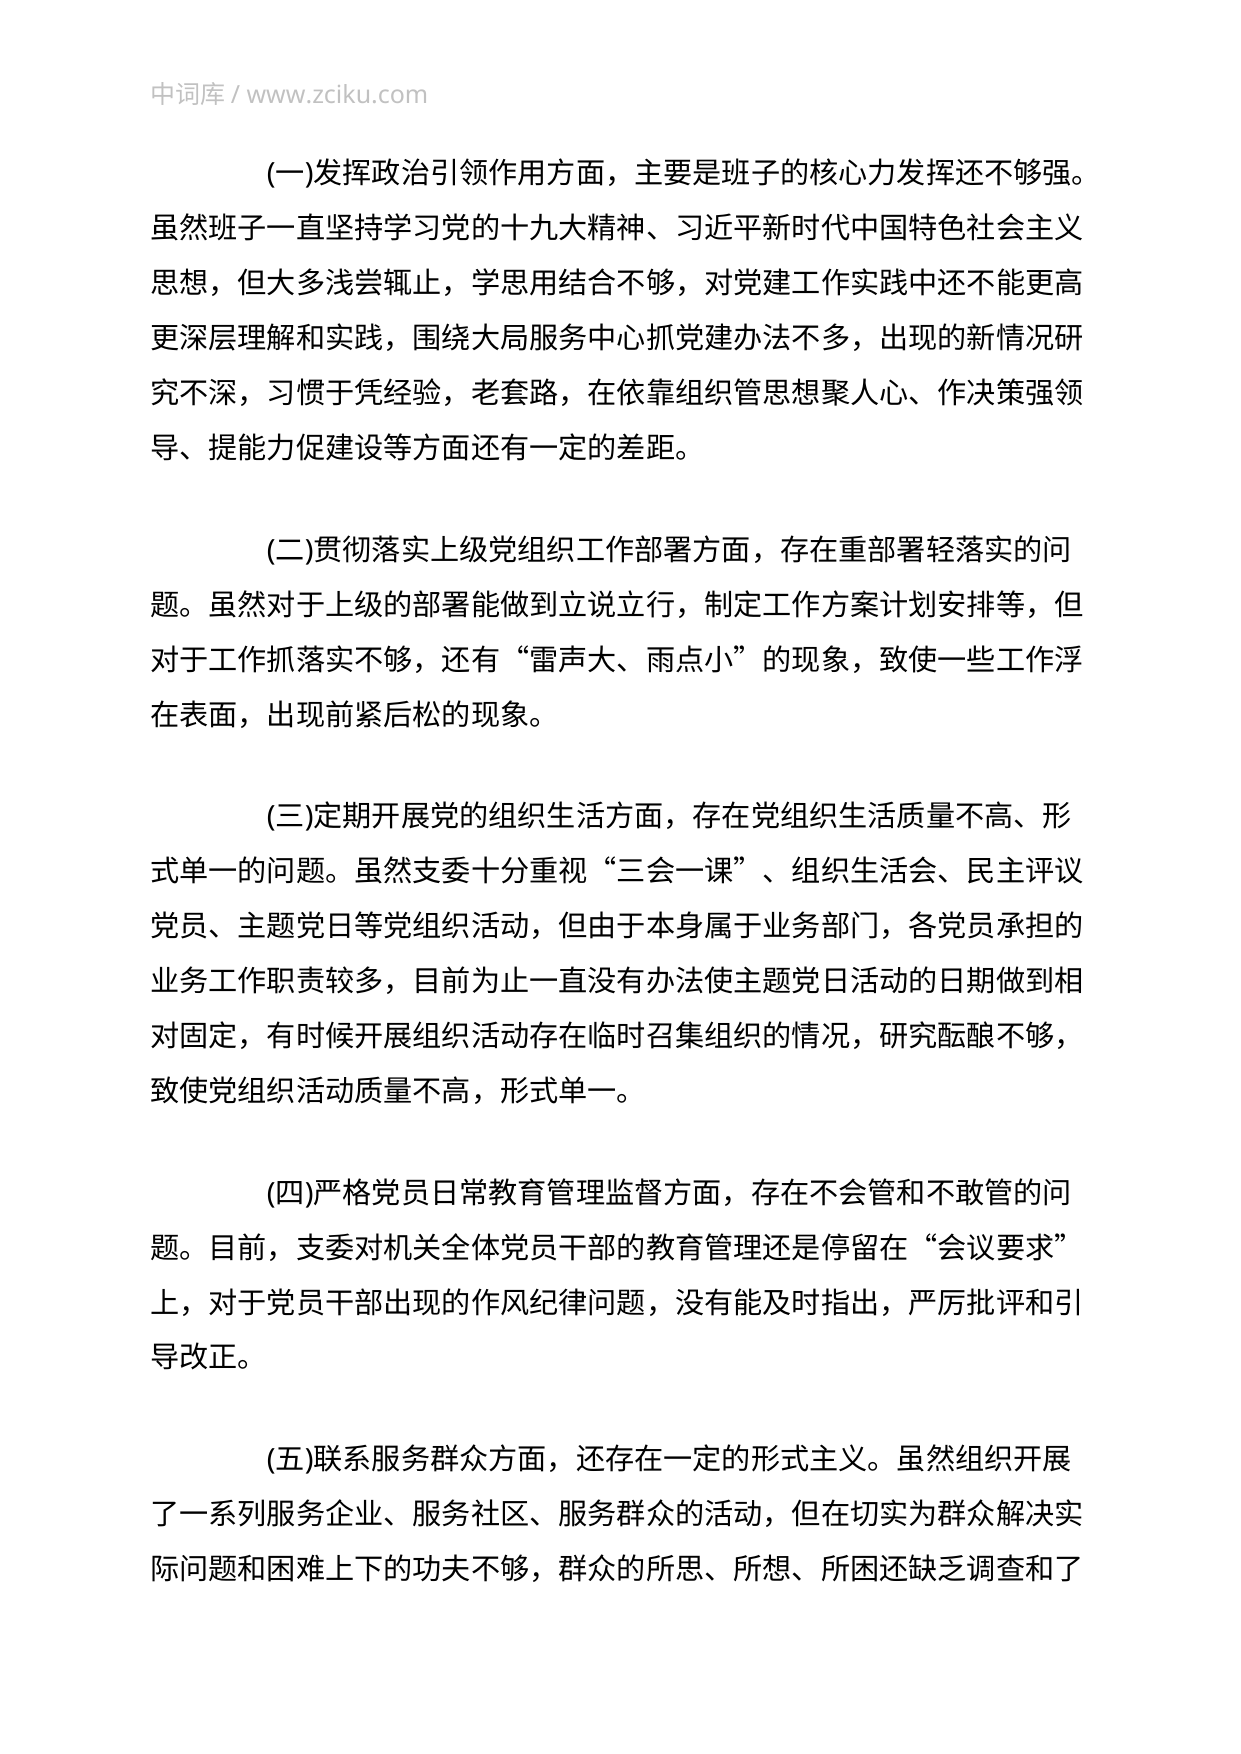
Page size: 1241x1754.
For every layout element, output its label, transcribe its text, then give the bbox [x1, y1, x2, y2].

text (三)定期开展党的组织生活方面，存在党组织生活质量不高、形式单一的问题。虽然支委十分重视“三会一课”、组织生活会、民主评议党员、主题党日等党组织活动，但由于本身属于业务部门，各党员承担的业务工作职责较多，目前为止一直没有办法使主题党日活动的日期做到相对固定，有时候开展组织活动存在临时召集组织的情况，研究酝酿不够，致使党组织活动质量不高，形式单一。 [150, 793, 1090, 1110]
text (一)发挥政治引领作用方面，主要是班子的核心力发挥还不够强。虽然班子一直坚持学习党的十九大精神、习近平新时代中国特色社会主义思想，但大多浅尝辄止，学思用结合不够，对党建工作实践中还不能更高更深层理解和实践，围绕大局服务中心抓党建办法不多，出现的新情况研究不深，习惯于凭经验，老套路，在依靠组织管思想聚人心、作决策强领导、提能力促建设等方面还有一定的差距。 [150, 150, 1090, 467]
text (二)贯彻落实上级党组织工作部署方面，存在重部署轻落实的问题。虽然对于上级的部署能做到立说立行，制定工作方案计划安排等，但对于工作抓落实不够，还有“雷声大、雨点小”的现象，致使一些工作浮在表面，出现前紧后松的现象。 [150, 526, 1090, 733]
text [150, 1436, 1090, 1588]
text (四)严格党员日常教育管理监督方面，存在不会管和不敢管的问题。目前，支委对机关全体党员干部的教育管理还是停留在“会议要求”上，对于党员干部出现的作风纪律问题，没有能及时指出，严厉批评和引导改正。 [150, 1169, 1090, 1376]
